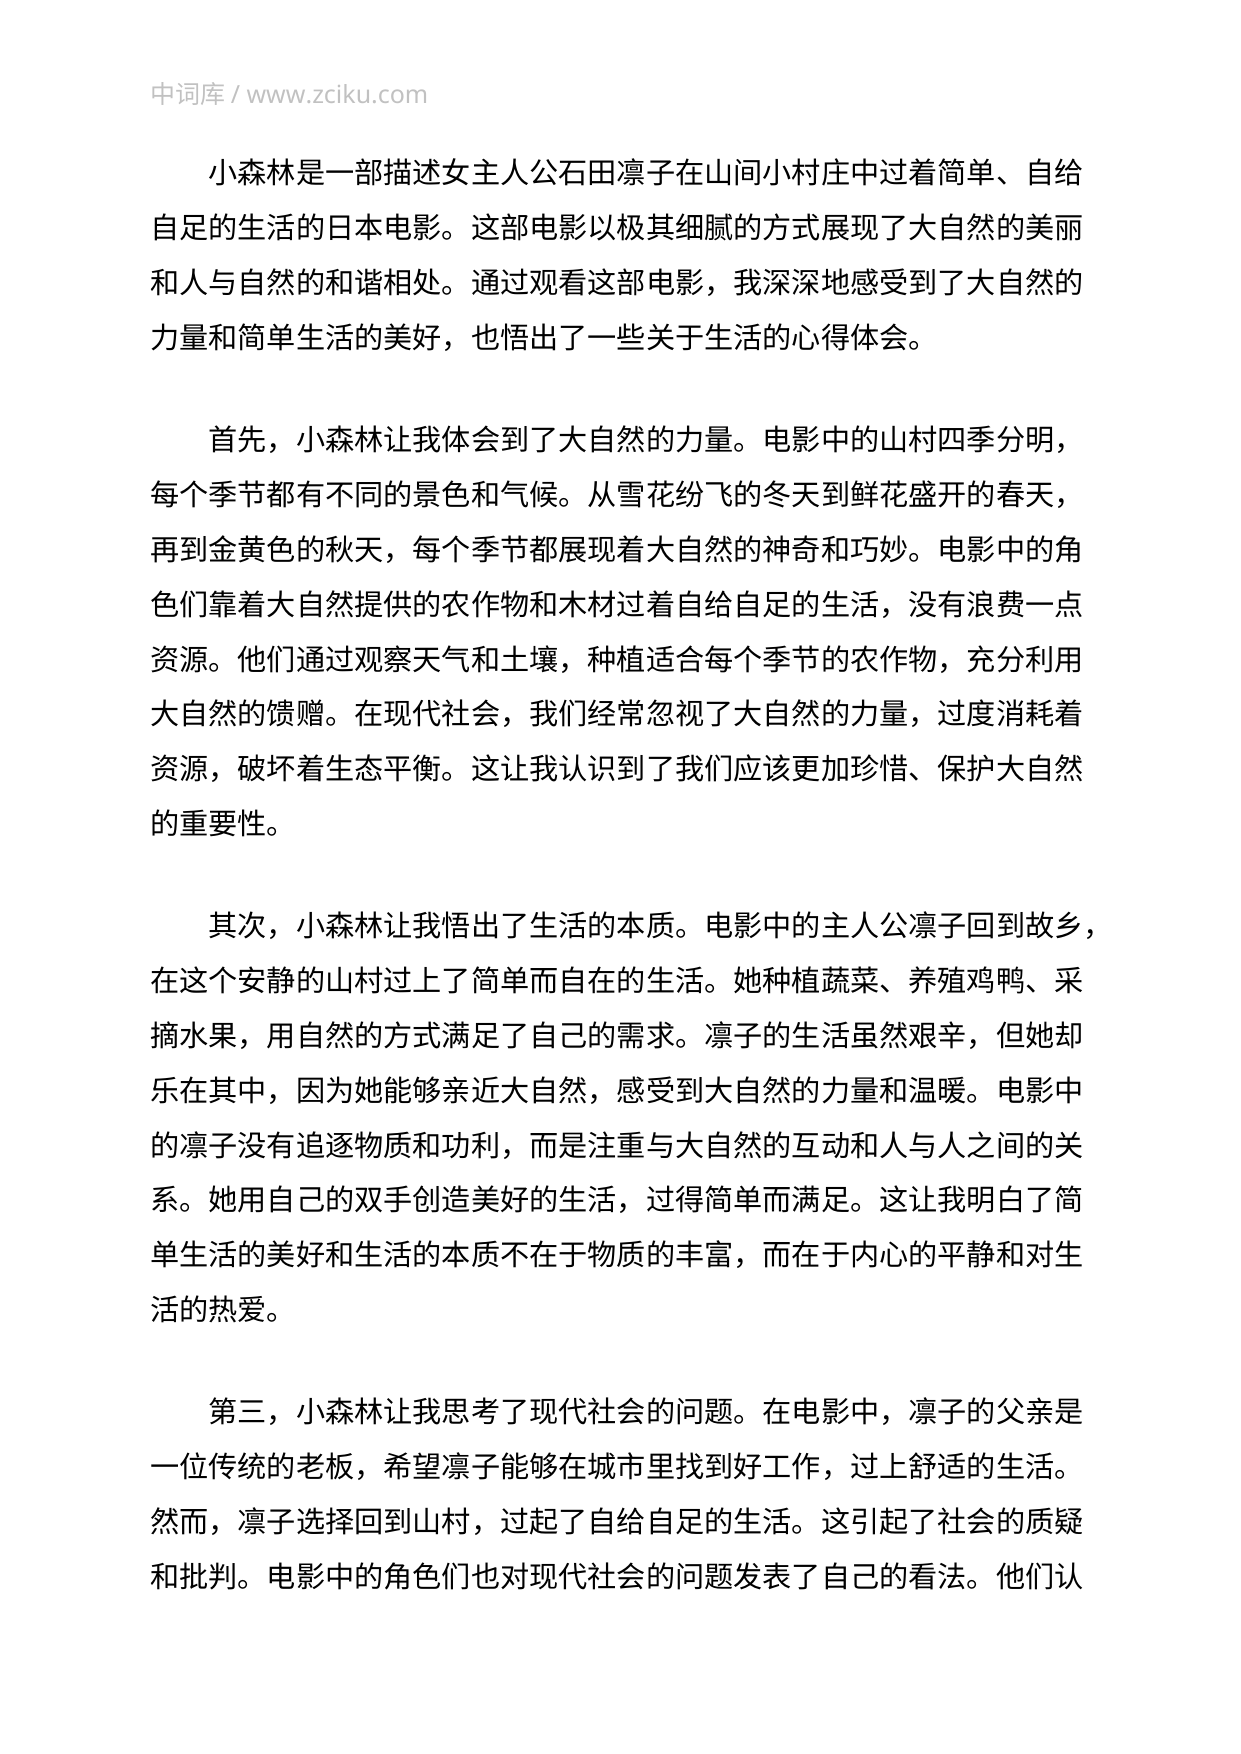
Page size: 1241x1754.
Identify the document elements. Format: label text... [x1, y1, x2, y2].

text 首先，小森林让我体会到了大自然的力量。电影中的山村四季分明，每个季节都有不同的景色和气候。从雪花纷飞的冬天到鲜花盛开的春天，再到金黄色的秋天，每个季节都展现着大自然的神奇和巧妙。电影中的角色们靠着大自然提供的农作物和木材过着自给自足的生活，没有浪费一点资源。他们通过观察天气和土壤，种植适合每个季节的农作物，充分利用大自然的馈赠。在现代社会，我们经常忽视了大自然的力量，过度消耗着资源，破坏着生态平衡。这让我认识到了我们应该更加珍惜、保护大自然的重要性。 [150, 416, 1090, 843]
text 小森林是一部描述女主人公石田凛子在山间小村庄中过着简单、自给自足的生活的日本电影。这部电影以极其细腻的方式展现了大自然的美丽和人与自然的和谐相处。通过观看这部电影，我深深地感受到了大自然的力量和简单生活的美好，也悟出了一些关于生活的心得体会。 [150, 150, 1090, 357]
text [150, 1388, 1090, 1596]
text 其次，小森林让我悟出了生活的本质。电影中的主人公凛子回到故乡，在这个安静的山村过上了简单而自在的生活。她种植蔬菜、养殖鸡鸭、采摘水果，用自然的方式满足了自己的需求。凛子的生活虽然艰辛，但她却乐在其中，因为她能够亲近大自然，感受到大自然的力量和温暖。电影中的凛子没有追逐物质和功利，而是注重与大自然的互动和人与人之间的关系。她用自己的双手创造美好的生活，过得简单而满足。这让我明白了简单生活的美好和生活的本质不在于物质的丰富，而在于内心的平静和对生活的热爱。 [150, 902, 1090, 1329]
